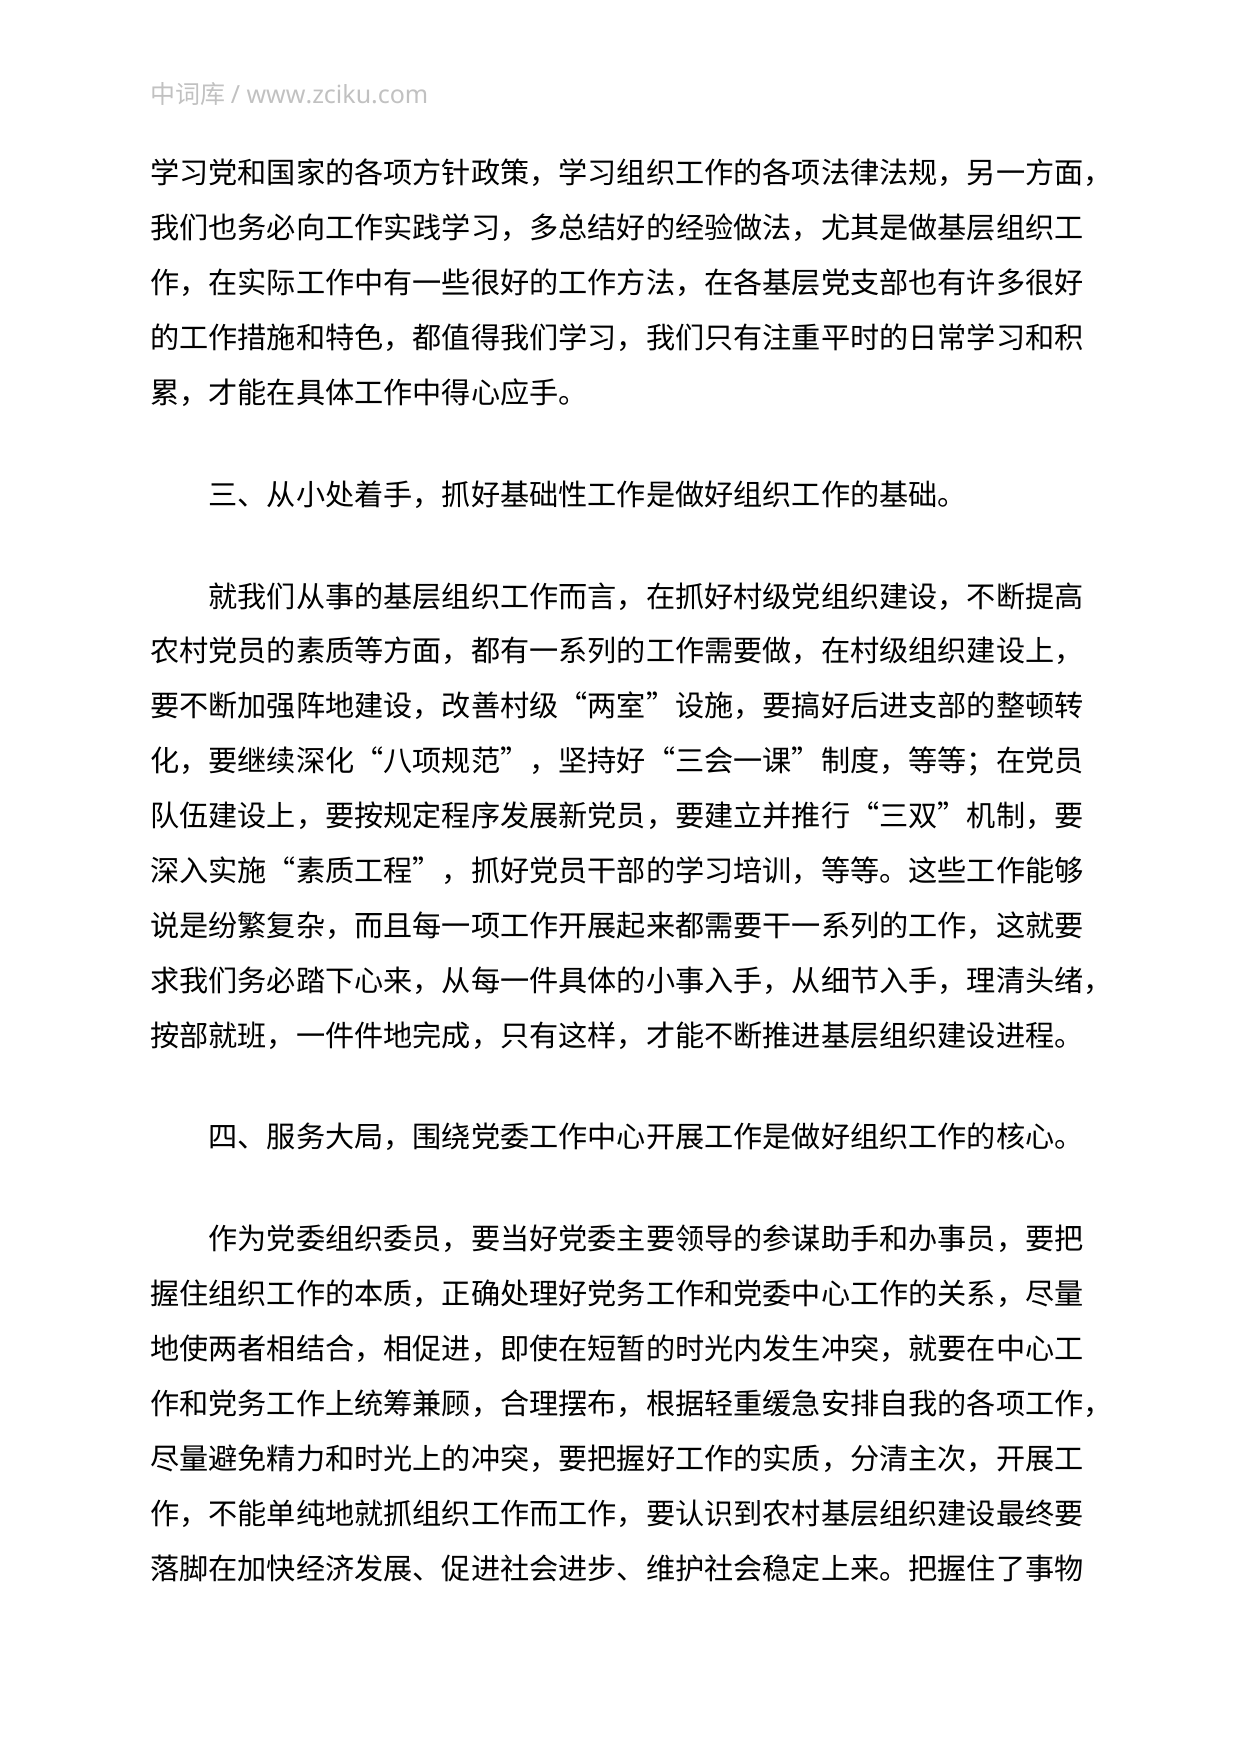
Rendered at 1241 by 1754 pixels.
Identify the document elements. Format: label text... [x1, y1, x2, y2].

text 就我们从事的基层组织工作而言，在抓好村级党组织建设，不断提高农村党员的素质等方面，都有一系列的工作需要做，在村级组织建设上，要不断加强阵地建设，改善村级“两室”设施，要搞好后进支部的整顿转化，要继续深化“八项规范”，坚持好“三会一课”制度，等等；在党员队伍建设上，要按规定程序发展新党员，要建立并推行“三双”机制，要深入实施“素质工程”，抓好党员干部的学习培训，等等。这些工作能够说是纷繁复杂，而且每一项工作开展起来都需要干一系列的工作，这就要求我们务必踏下心来，从每一件具体的小事入手，从细节入手，理清头绪，按部就班，一件件地完成，只有这样，才能不断推进基层组织建设进程。 [150, 573, 1090, 1054]
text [150, 1216, 1090, 1587]
text 四、服务大局，围绕党委工作中心开展工作是做好组织工作的核心。 [150, 1114, 1090, 1156]
text 三、从小处着手，抓好基础性工作是做好组织工作的基础。 [150, 471, 1090, 514]
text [150, 150, 1090, 412]
